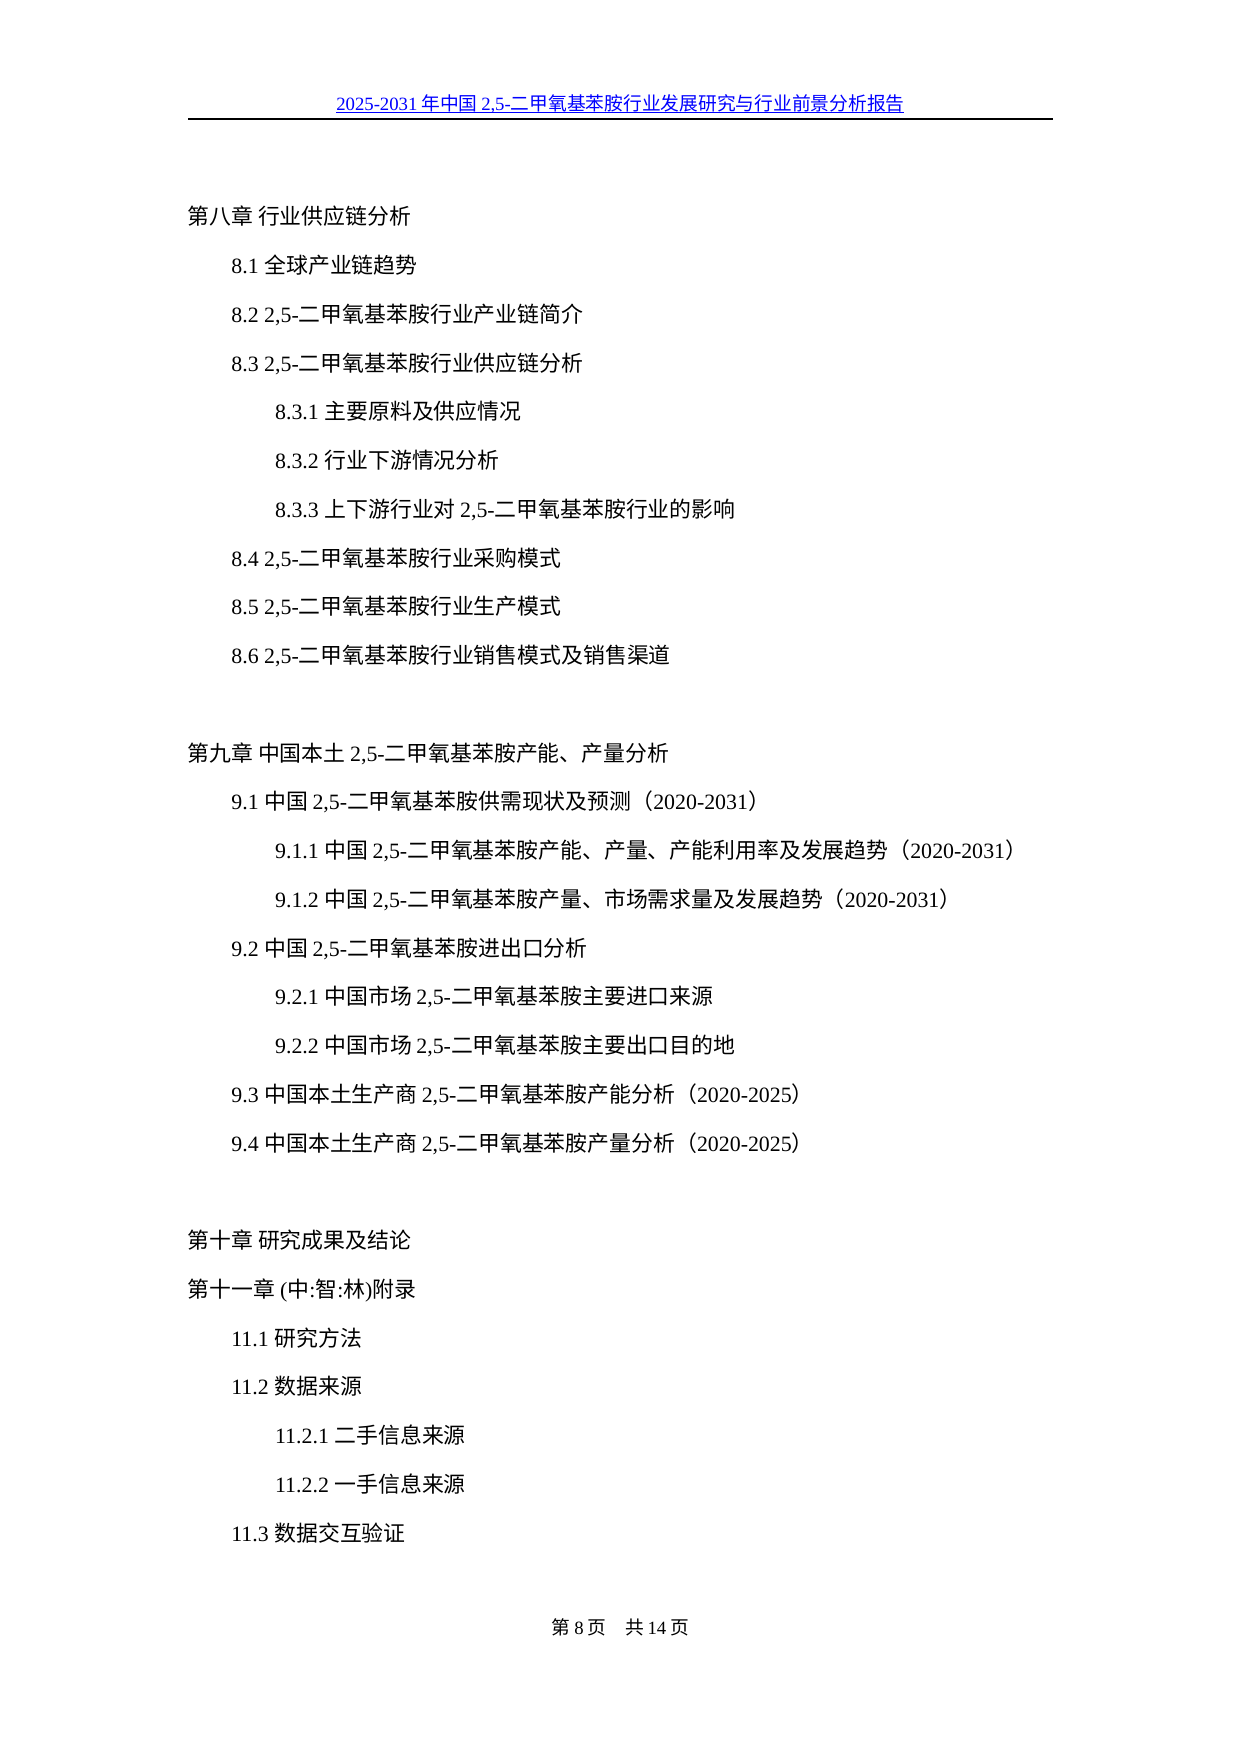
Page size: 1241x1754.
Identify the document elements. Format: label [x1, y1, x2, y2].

text [187, 150, 1053, 1548]
